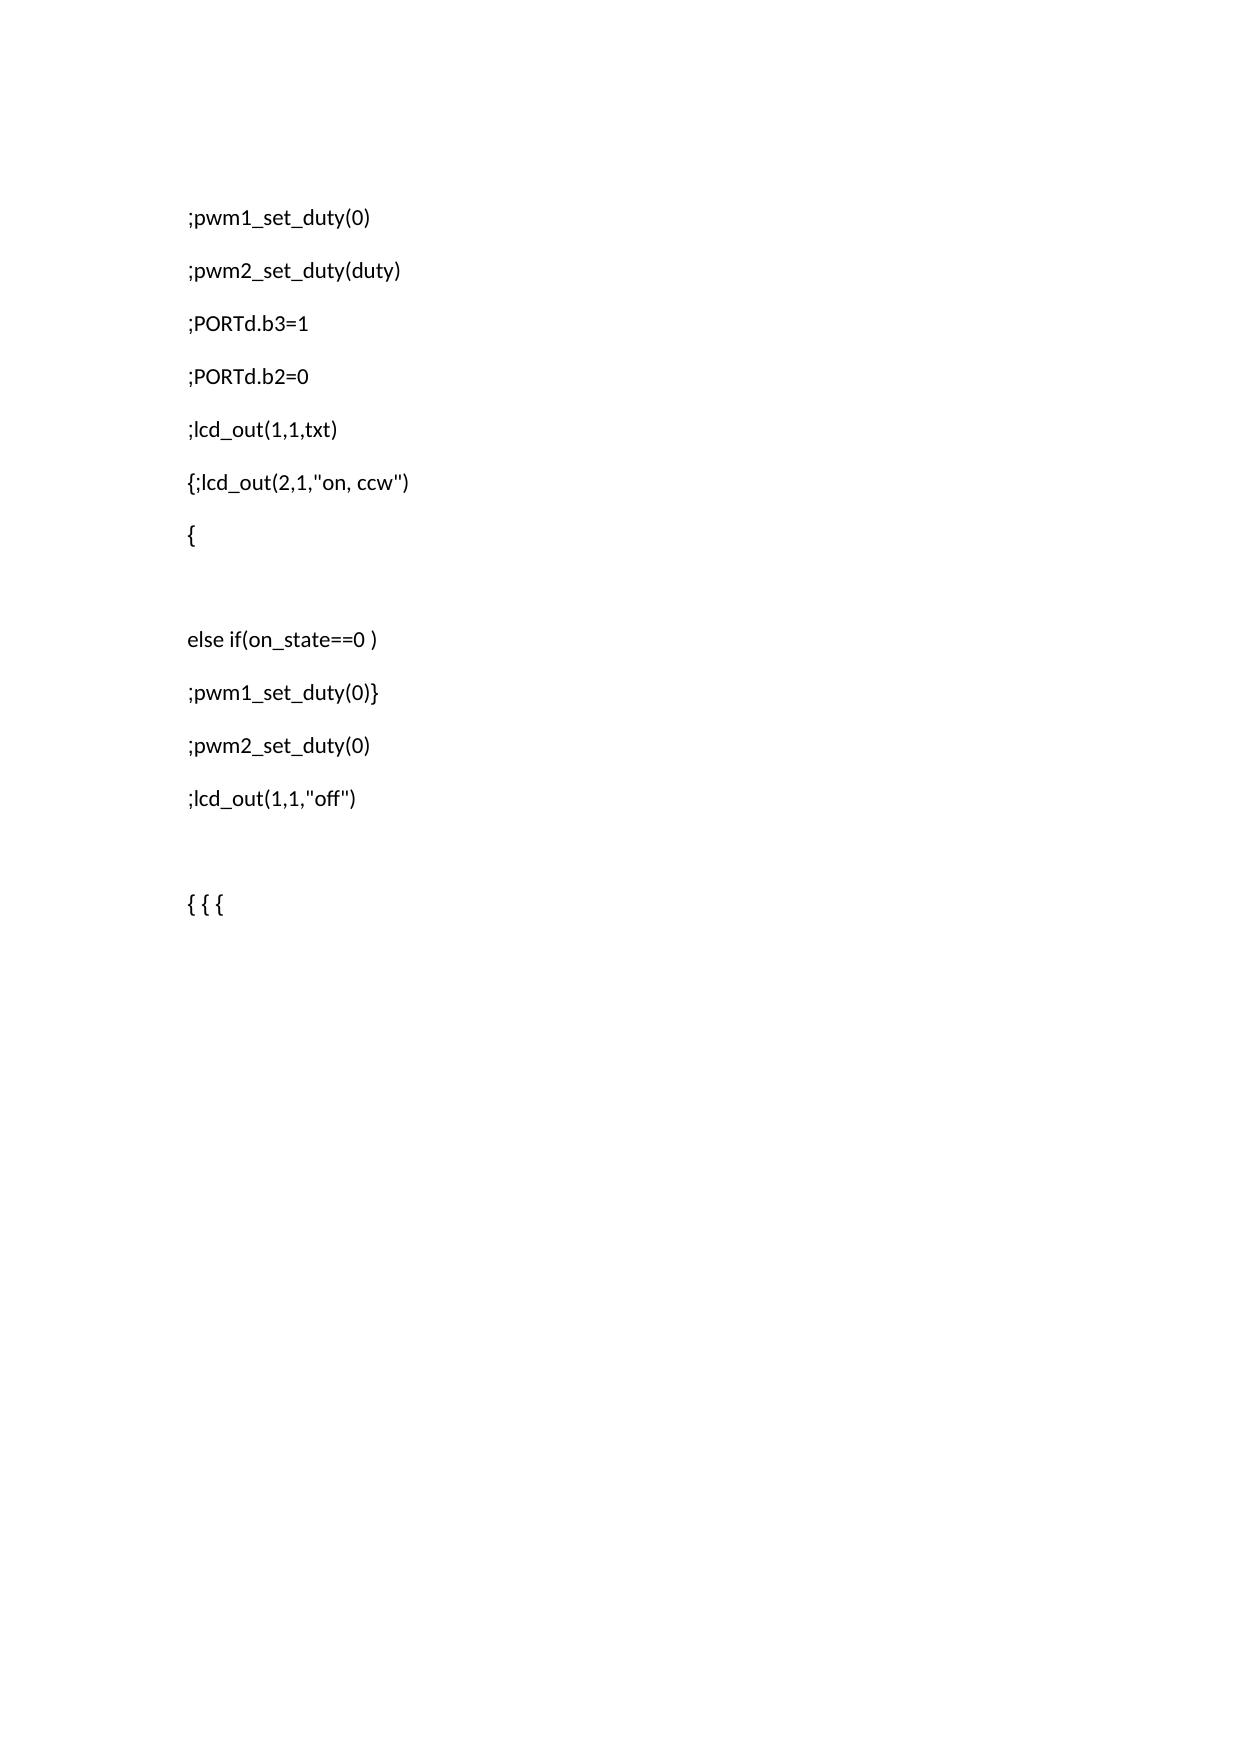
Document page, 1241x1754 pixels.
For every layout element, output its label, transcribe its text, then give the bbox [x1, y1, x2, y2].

text {pwm1_set_duty(0); [187, 678, 1053, 706]
text lcd_out(1,1,"off"); [187, 784, 1053, 812]
text lcd_out(1,1,txt); [187, 415, 1053, 443]
text } } } [187, 890, 1053, 917]
text lcd_out(2,1,"on, ccw");} [187, 468, 1053, 496]
text } [187, 521, 1053, 547]
text PORTd.b2=0; [187, 362, 1053, 390]
text pwm2_set_duty(0); [187, 731, 1053, 759]
text pwm2_set_duty(duty); [187, 256, 1053, 284]
text PORTd.b3=1; [187, 309, 1053, 337]
text pwm1_set_duty(0); [187, 203, 1053, 231]
text else if(on_state==0 ) [187, 625, 1053, 653]
